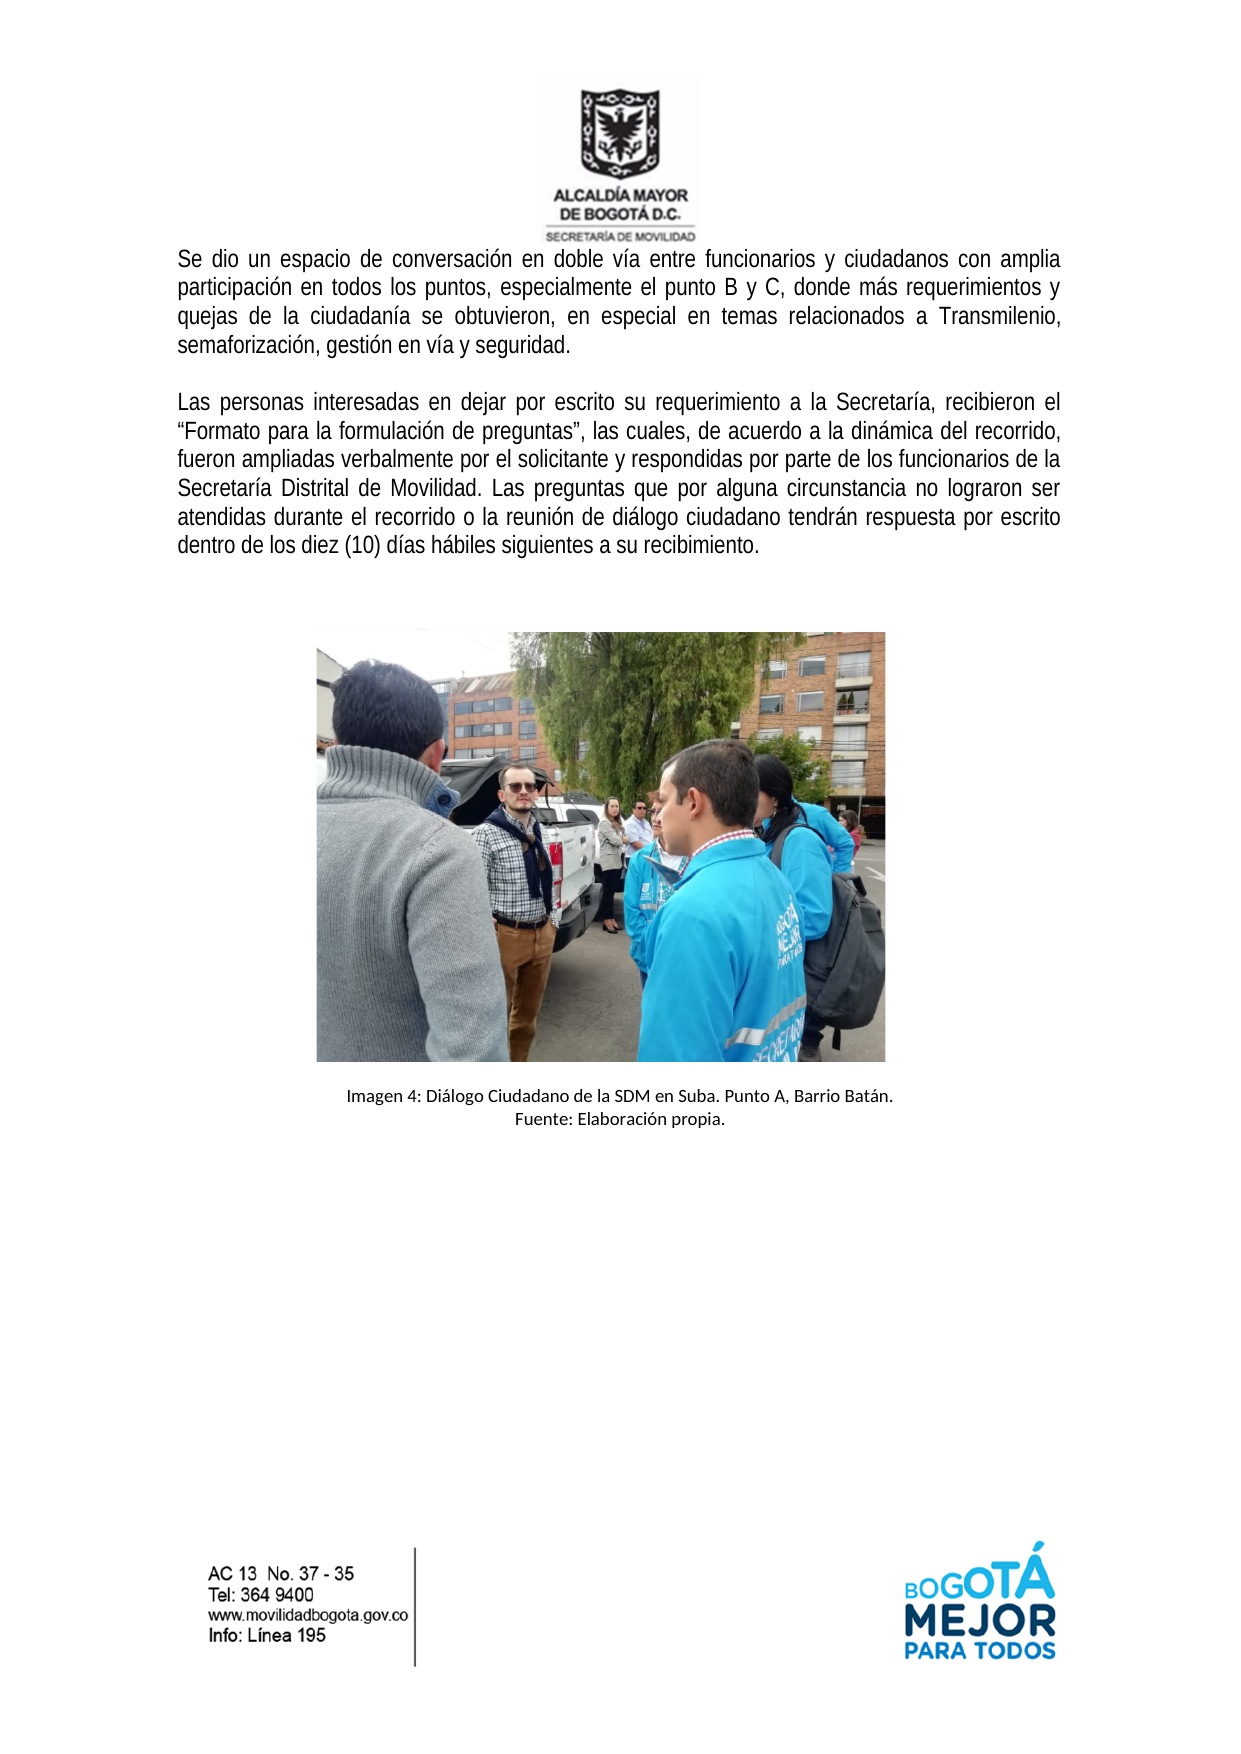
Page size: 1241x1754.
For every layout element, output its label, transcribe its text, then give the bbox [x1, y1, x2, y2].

text Se dio un espacio de conversación en doble vía entre funcionarios y ciudadanos con amplia participación en todos los puntos, especialmente el punto B y C, donde más requerimientos y quejas de la ciudadanía se obtuvieron, en especial en temas relacionados a Transmilenio, semaforización, gestión en vía y seguridad. [177, 244, 1063, 358]
picture [541, 73, 700, 244]
picture [177, 1517, 1106, 1681]
picture [316, 628, 886, 1062]
text Las personas interesadas en dejar por escrito su requerimiento a la Secretaría, recibieron el “Formato para la formulación de preguntas”, las cuales, de acuerdo a la dinámica del recorrido, fueron ampliadas verbalmente por el solicitante y respondidas por parte de los funcionarios de la Secretaría Distrital de Movilidad. Las preguntas que por alguna circunstancia no lograron ser atendidas durante el recorrido o la reunión de diálogo ciudadano tendrán respuesta por escrito dentro de los diez (10) días hábiles siguientes a su recibimiento. [177, 387, 1063, 559]
text Imagen 4: Diálogo Ciudadano de la SDM en Suba. Punto A, Barrio Batán. [177, 1084, 1063, 1107]
text Fuente: Elaboración propia. [177, 1107, 1063, 1130]
